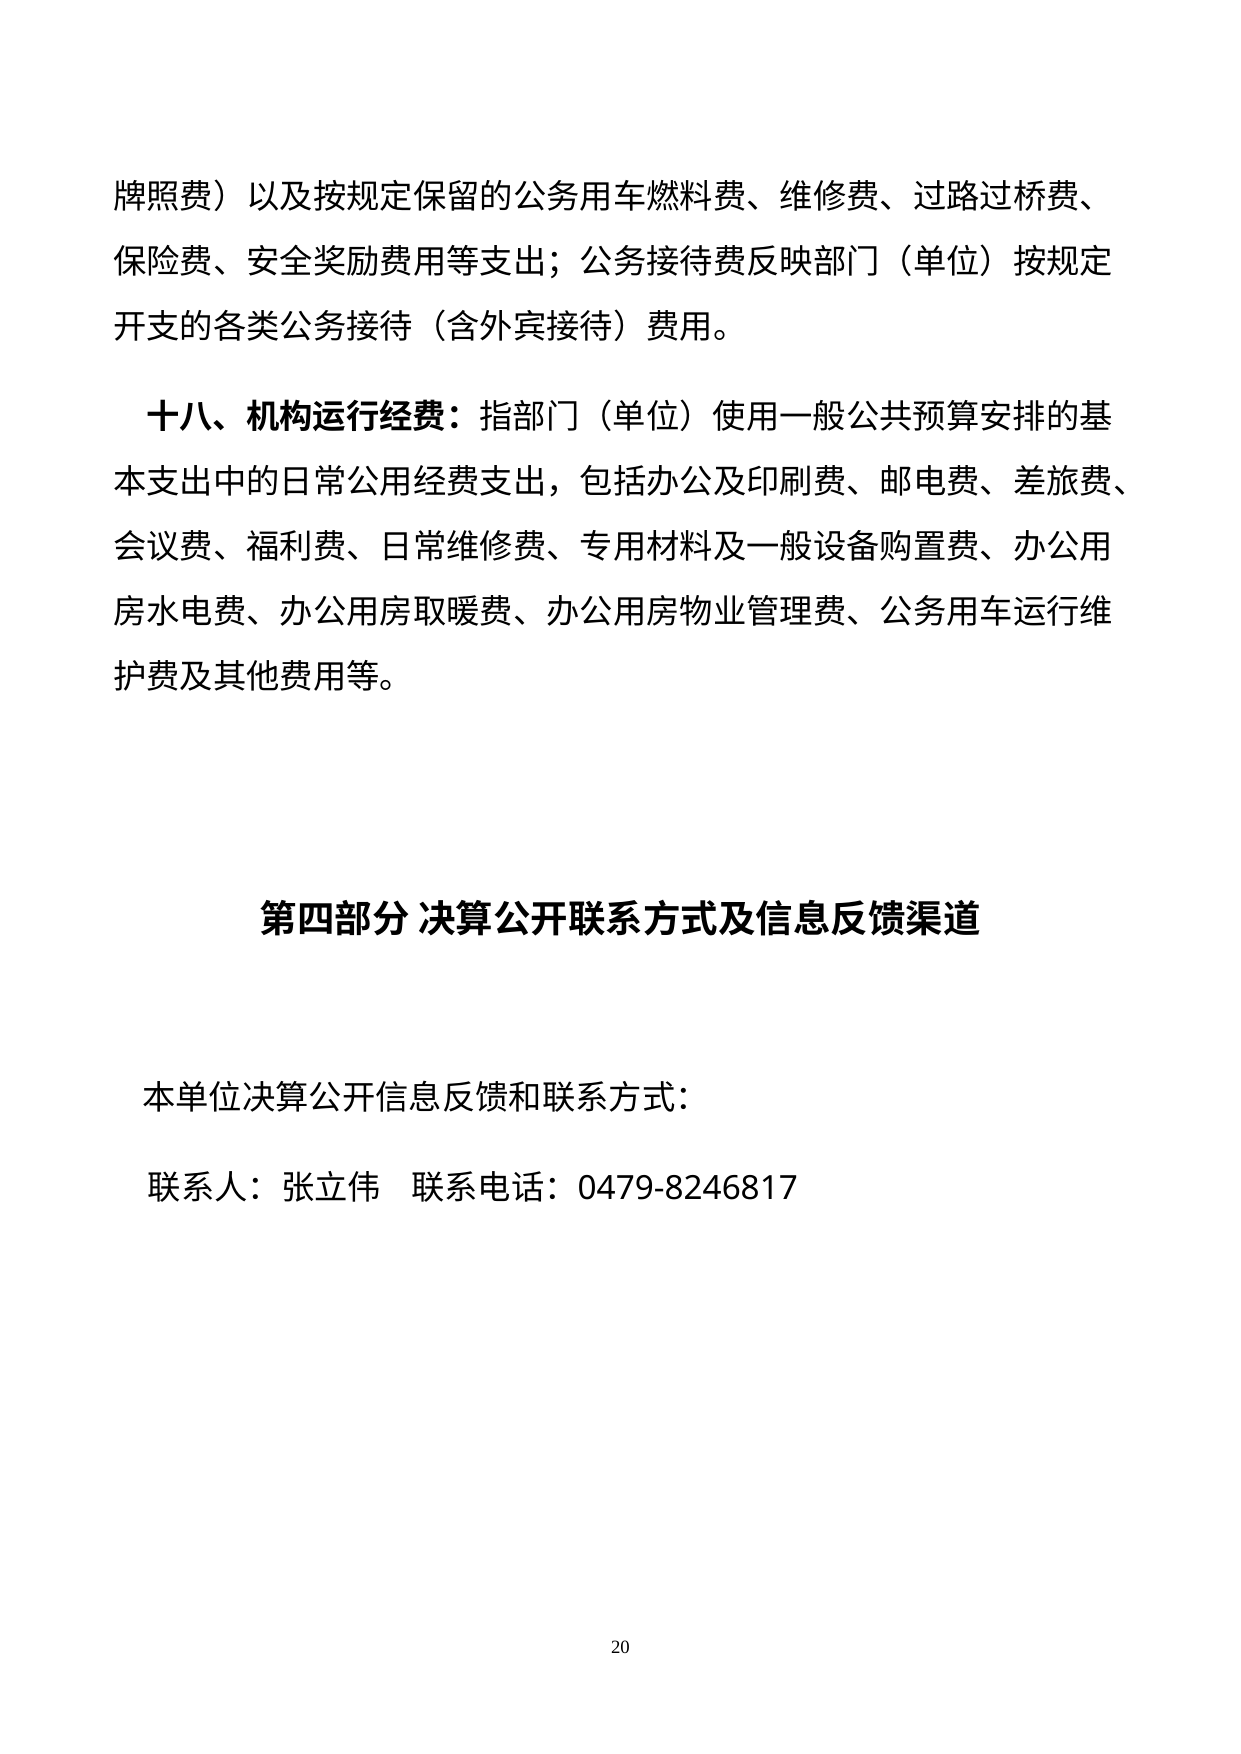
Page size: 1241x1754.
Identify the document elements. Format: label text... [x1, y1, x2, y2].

subtitle 第四部分 决算公开联系方式及信息反馈渠道 [113, 884, 1127, 949]
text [113, 162, 1127, 357]
text 十八、机构运行经费：指部门（单位）使用一般公共预算安排的基本支出中的日常公用经费支出，包括办公及印刷费、邮电费、差旅费、会议费、福利费、日常维修费、专用材料及一般设备购置费、办公用房水电费、办公用房取暖费、办公用房物业管理费、公务用车运行维护费及其他费用等。 [113, 382, 1127, 707]
text 本单位决算公开信息反馈和联系方式： [113, 1062, 1127, 1127]
text 联系人：张立伟 联系电话：0479-8246817 [113, 1152, 1127, 1217]
